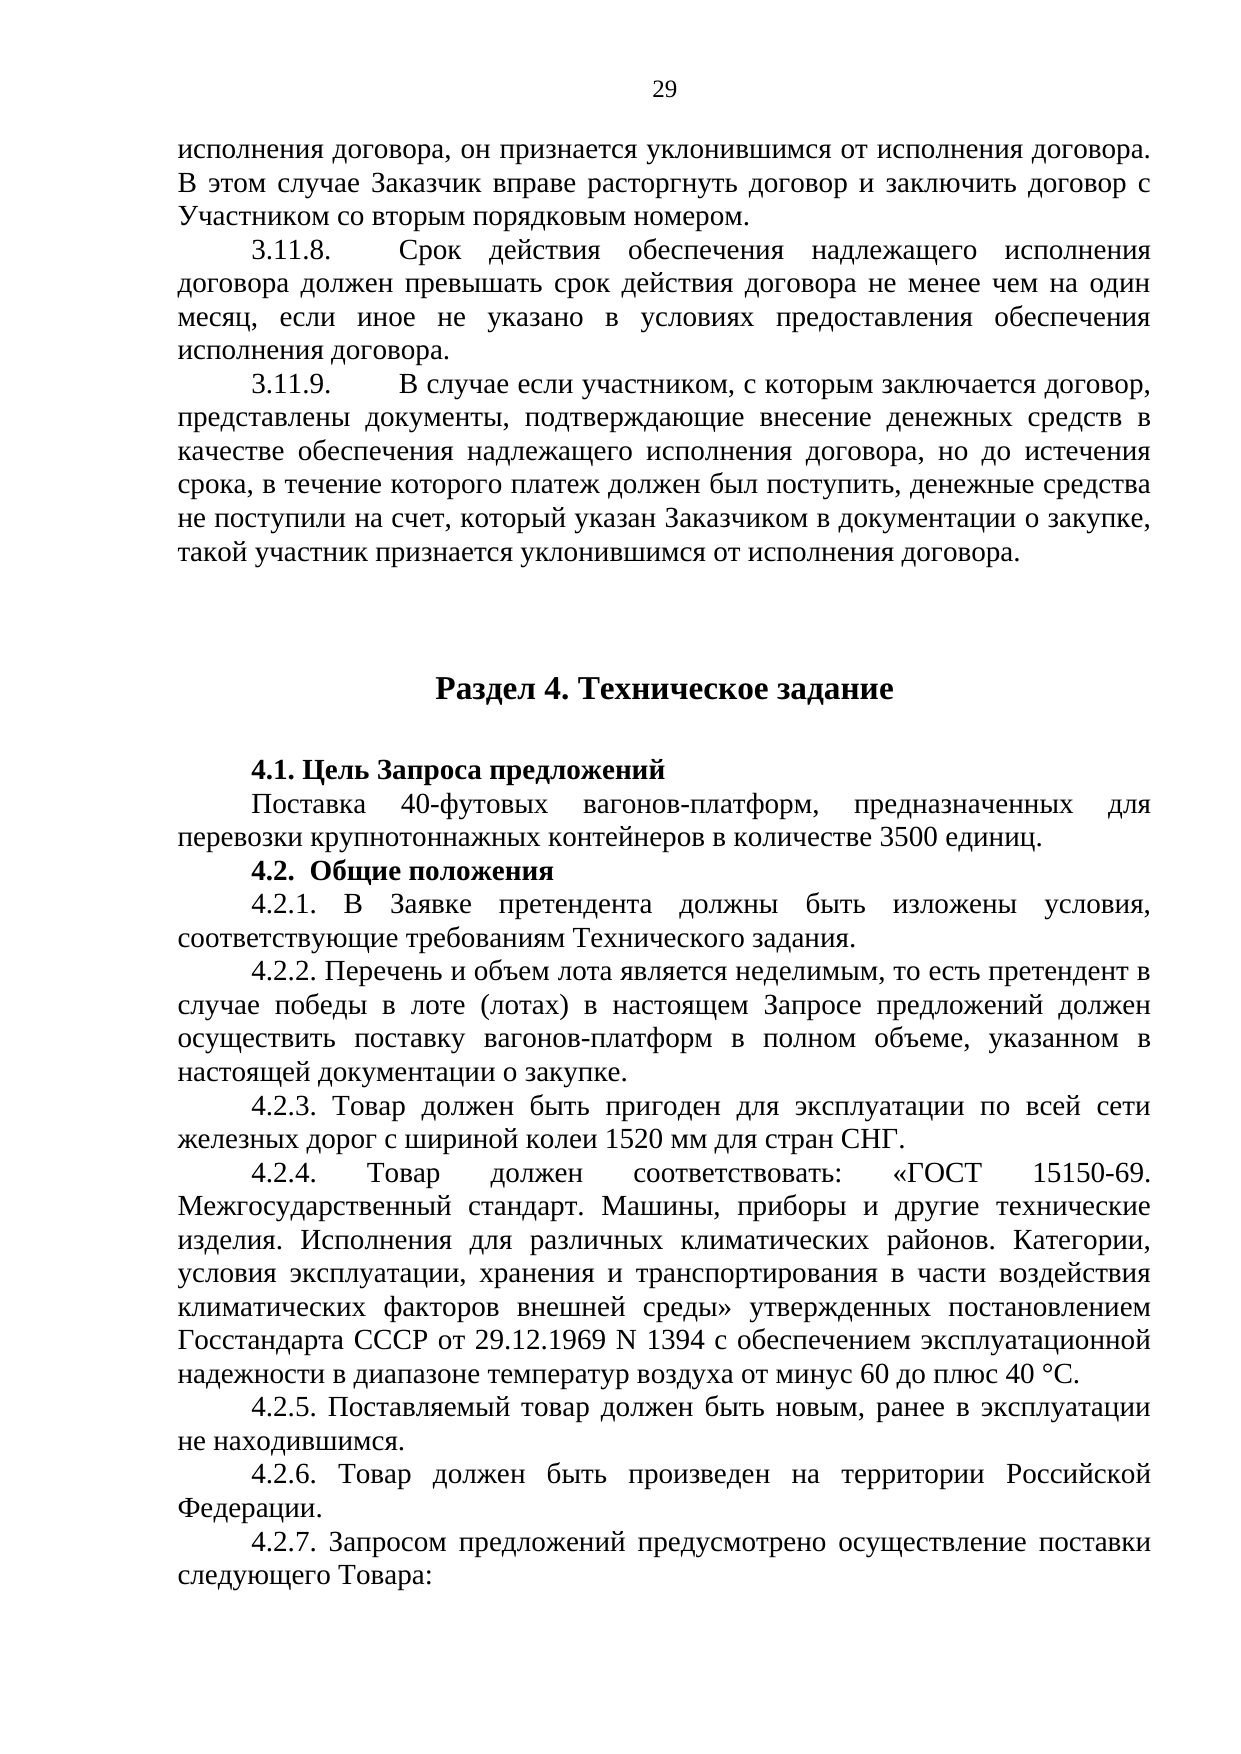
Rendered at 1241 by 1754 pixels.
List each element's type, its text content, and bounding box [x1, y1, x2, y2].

text 4.2.1. В Заявке претендента должны быть изложены условия, соответствующие требованиям Технического задания. [177, 886, 1152, 953]
text Поставка 40-футовых вагонов-платформ, предназначенных для перевозки крупнотоннажных контейнеров в количестве 3500 единиц. [177, 786, 1152, 853]
text 4.2.6. Товар должен быть произведен на территории Российской Федерации. [177, 1457, 1152, 1524]
list Срок действия обеспечения надлежащего исполнения договора должен превышать срок действия договора не менее чем на один месяц, если иное не указано в условиях предоставления обеспечения исполнения договора. [177, 232, 1152, 366]
text 4.2. Общие положения [177, 853, 1152, 886]
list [177, 131, 1152, 232]
text 4.2.5. Поставляемый товар должен быть новым, ранее в эксплуатации не находившимся. [177, 1389, 1152, 1457]
list В случае если участником, с которым заключается договор, представлены документы, подтверждающие внесение денежных средств в качестве обеспечения надлежащего исполнения договора, но до истечения срока, в течение которого платеж должен был поступить, денежные средства не поступили на счет, который указан Заказчиком в документации о закупке, такой участник признается уклонившимся от исполнения договора. [177, 366, 1152, 567]
text 4.1. Цель Запроса предложений [177, 752, 1152, 786]
text 4.2.3. Товар должен быть пригоден для эксплуатации по всей сети железных дорог с шириной колеи 1520 мм для стран СНГ. [177, 1088, 1152, 1155]
text 4.2.4. Товар должен соответствовать: «ГОСТ 15150-69. Межгосударственный стандарт. Машины, приборы и другие технические изделия. Исполнения для различных климатических районов. Категории, условия эксплуатации, хранения и транспортирования в части воздействия климатических факторов внешней среды» утвержденных постановлением Госстандарта СССР от 29.12.1969 N 1394 с обеспечением эксплуатационной надежности в диапазоне температур воздуха от минус 60 до плюс 40 °С. [177, 1155, 1152, 1389]
text 4.2.7. Запросом предложений предусмотрено осуществление поставки следующего Товара: [177, 1524, 1152, 1591]
text 4.2.2. Перечень и объем лота является неделимым, то есть претендент в случае победы в лоте (лотах) в настоящем Запросе предложений должен осуществить поставку вагонов-платформ в полном объеме, указанном в настоящей документации о закупке. [177, 953, 1152, 1088]
text Раздел 4. Техническое задание [177, 668, 1152, 706]
